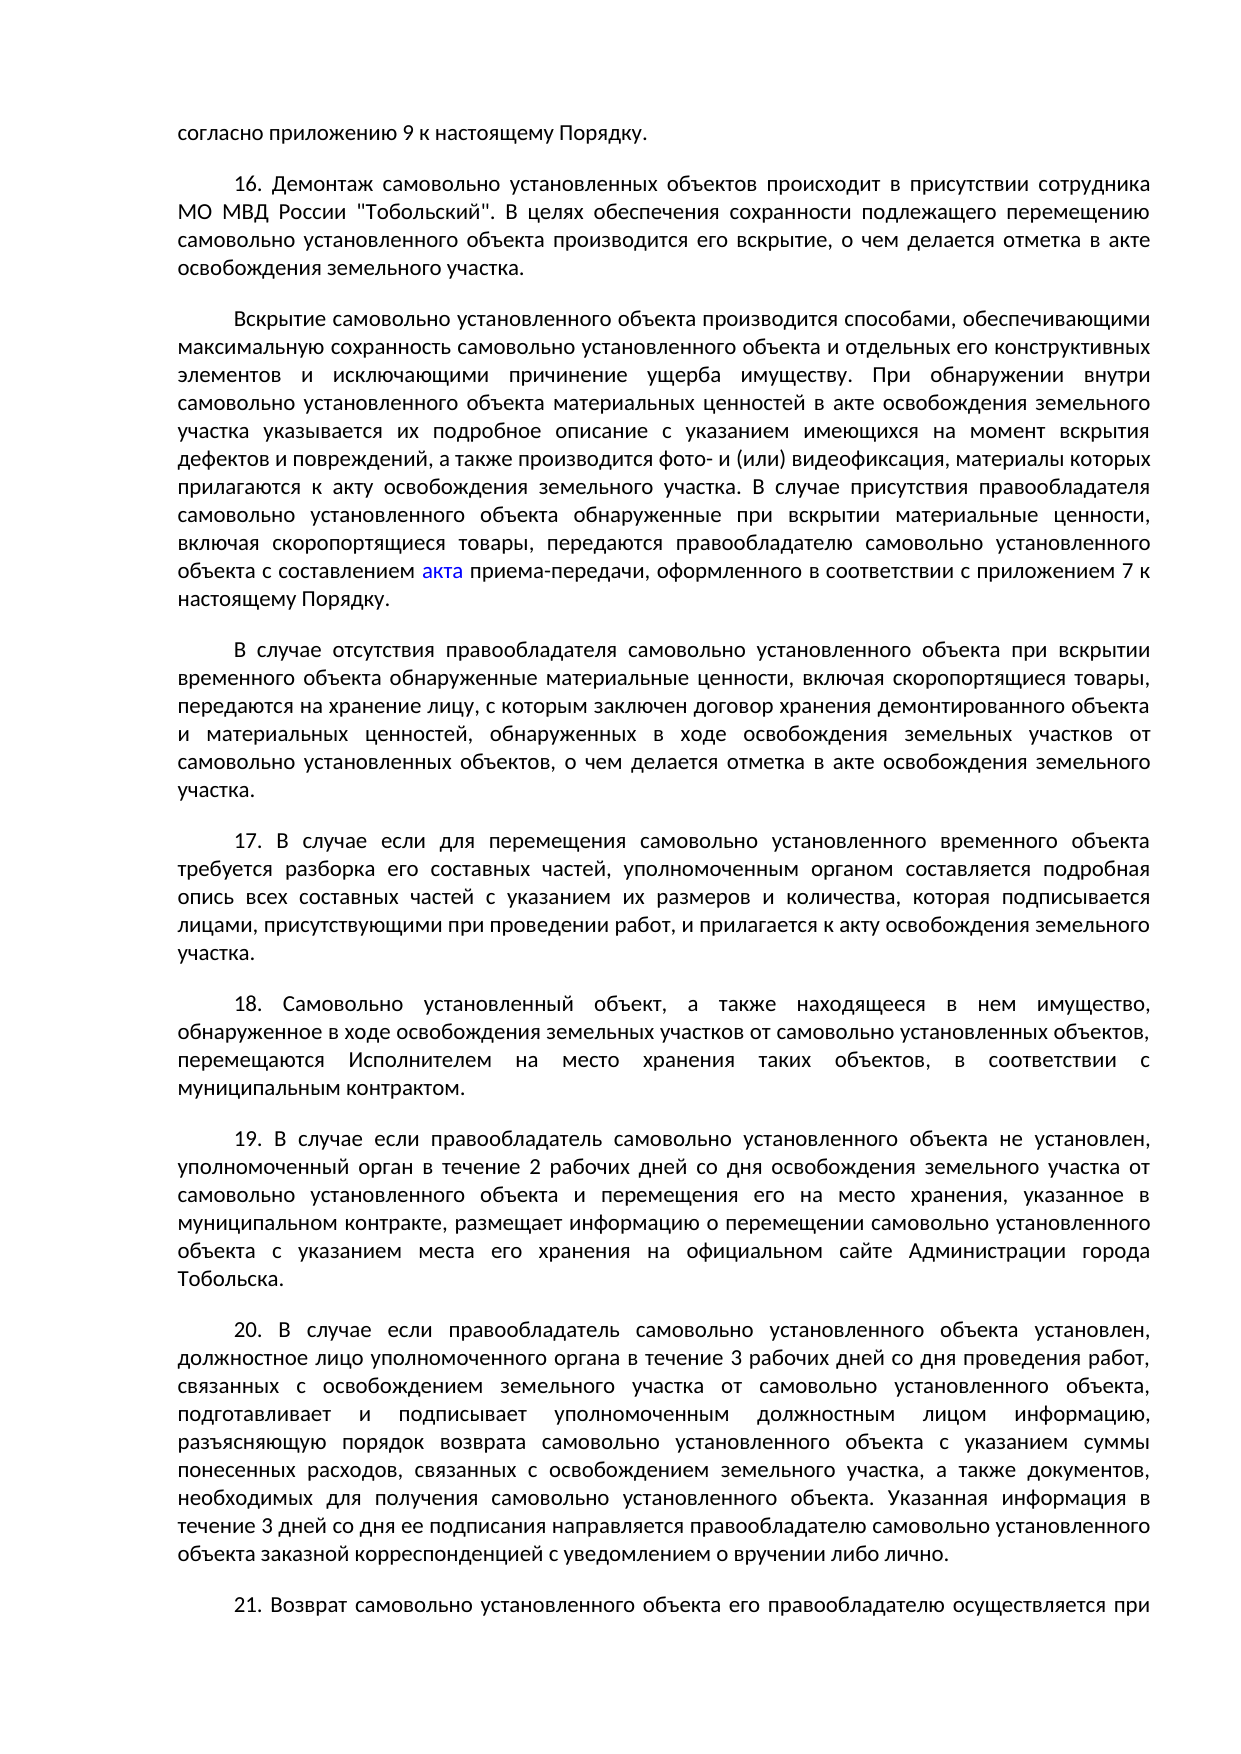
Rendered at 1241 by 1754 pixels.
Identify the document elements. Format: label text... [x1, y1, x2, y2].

text 17. В случае если для перемещения самовольно установленного временного объекта требуется разборка его составных частей, уполномоченным органом составляется подробная опись всех составных частей с указанием их размеров и количества, которая подписывается лицами, присутствующими при проведении работ, и прилагается к акту освобождения земельного участка. [177, 826, 1152, 966]
text 18. Самовольно установленный объект, а также находящееся в нем имущество, обнаруженное в ходе освобождения земельных участков от самовольно установленных объектов, перемещаются Исполнителем на место хранения таких объектов, в соответствии с муниципальным контрактом. [177, 989, 1152, 1101]
text Вскрытие самовольно установленного объекта производится способами, обеспечивающими максимальную сохранность самовольно установленного объекта и отдельных его конструктивных элементов и исключающими причинение ущерба имуществу. При обнаружении внутри самовольно установленного объекта материальных ценностей в акте освобождения земельного участка указывается их подробное описание с указанием имеющихся на момент вскрытия дефектов и повреждений, а также производится фото- и (или) видеофиксация, материалы которых прилагаются к акту освобождения земельного участка. В случае присутствия правообладателя самовольно установленного объекта обнаруженные при вскрытии материальные ценности, включая скоропортящиеся товары, передаются правообладателю самовольно установленного объекта с составлением акта приема-передачи, оформленного в соответствии с приложением 7 к настоящему Порядку. [177, 304, 1152, 612]
text 20. В случае если правообладатель самовольно установленного объекта установлен, должностное лицо уполномоченного органа в течение 3 рабочих дней со дня проведения работ, связанных с освобождением земельного участка от самовольно установленного объекта, подготавливает и подписывает уполномоченным должностным лицом информацию, разъясняющую порядок возврата самовольно установленного объекта с указанием суммы понесенных расходов, связанных с освобождением земельного участка, а также документов, необходимых для получения самовольно установленного объекта. Указанная информация в течение 3 дней со дня ее подписания направляется правообладателю самовольно установленного объекта заказной корреспонденцией с уведомлением о вручении либо лично. [177, 1315, 1152, 1567]
text 16. Демонтаж самовольно установленных объектов происходит в присутствии сотрудника МО МВД России "Тобольский". В целях обеспечения сохранности подлежащего перемещению самовольно установленного объекта производится его вскрытие, о чем делается отметка в акте освобождения земельного участка. [177, 169, 1152, 281]
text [177, 1590, 1152, 1618]
text В случае отсутствия правообладателя самовольно установленного объекта при вскрытии временного объекта обнаруженные материальные ценности, включая скоропортящиеся товары, передаются на хранение лицу, с которым заключен договор хранения демонтированного объекта и материальных ценностей, обнаруженных в ходе освобождения земельных участков от самовольно установленных объектов, о чем делается отметка в акте освобождения земельного участка. [177, 635, 1152, 803]
text 19. В случае если правообладатель самовольно установленного объекта не установлен, уполномоченный орган в течение 2 рабочих дней со дня освобождения земельного участка от самовольно установленного объекта и перемещения его на место хранения, указанное в муниципальном контракте, размещает информацию о перемещении самовольно установленного объекта с указанием места его хранения на официальном сайте Администрации города Тобольска. [177, 1124, 1152, 1292]
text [177, 118, 1152, 146]
